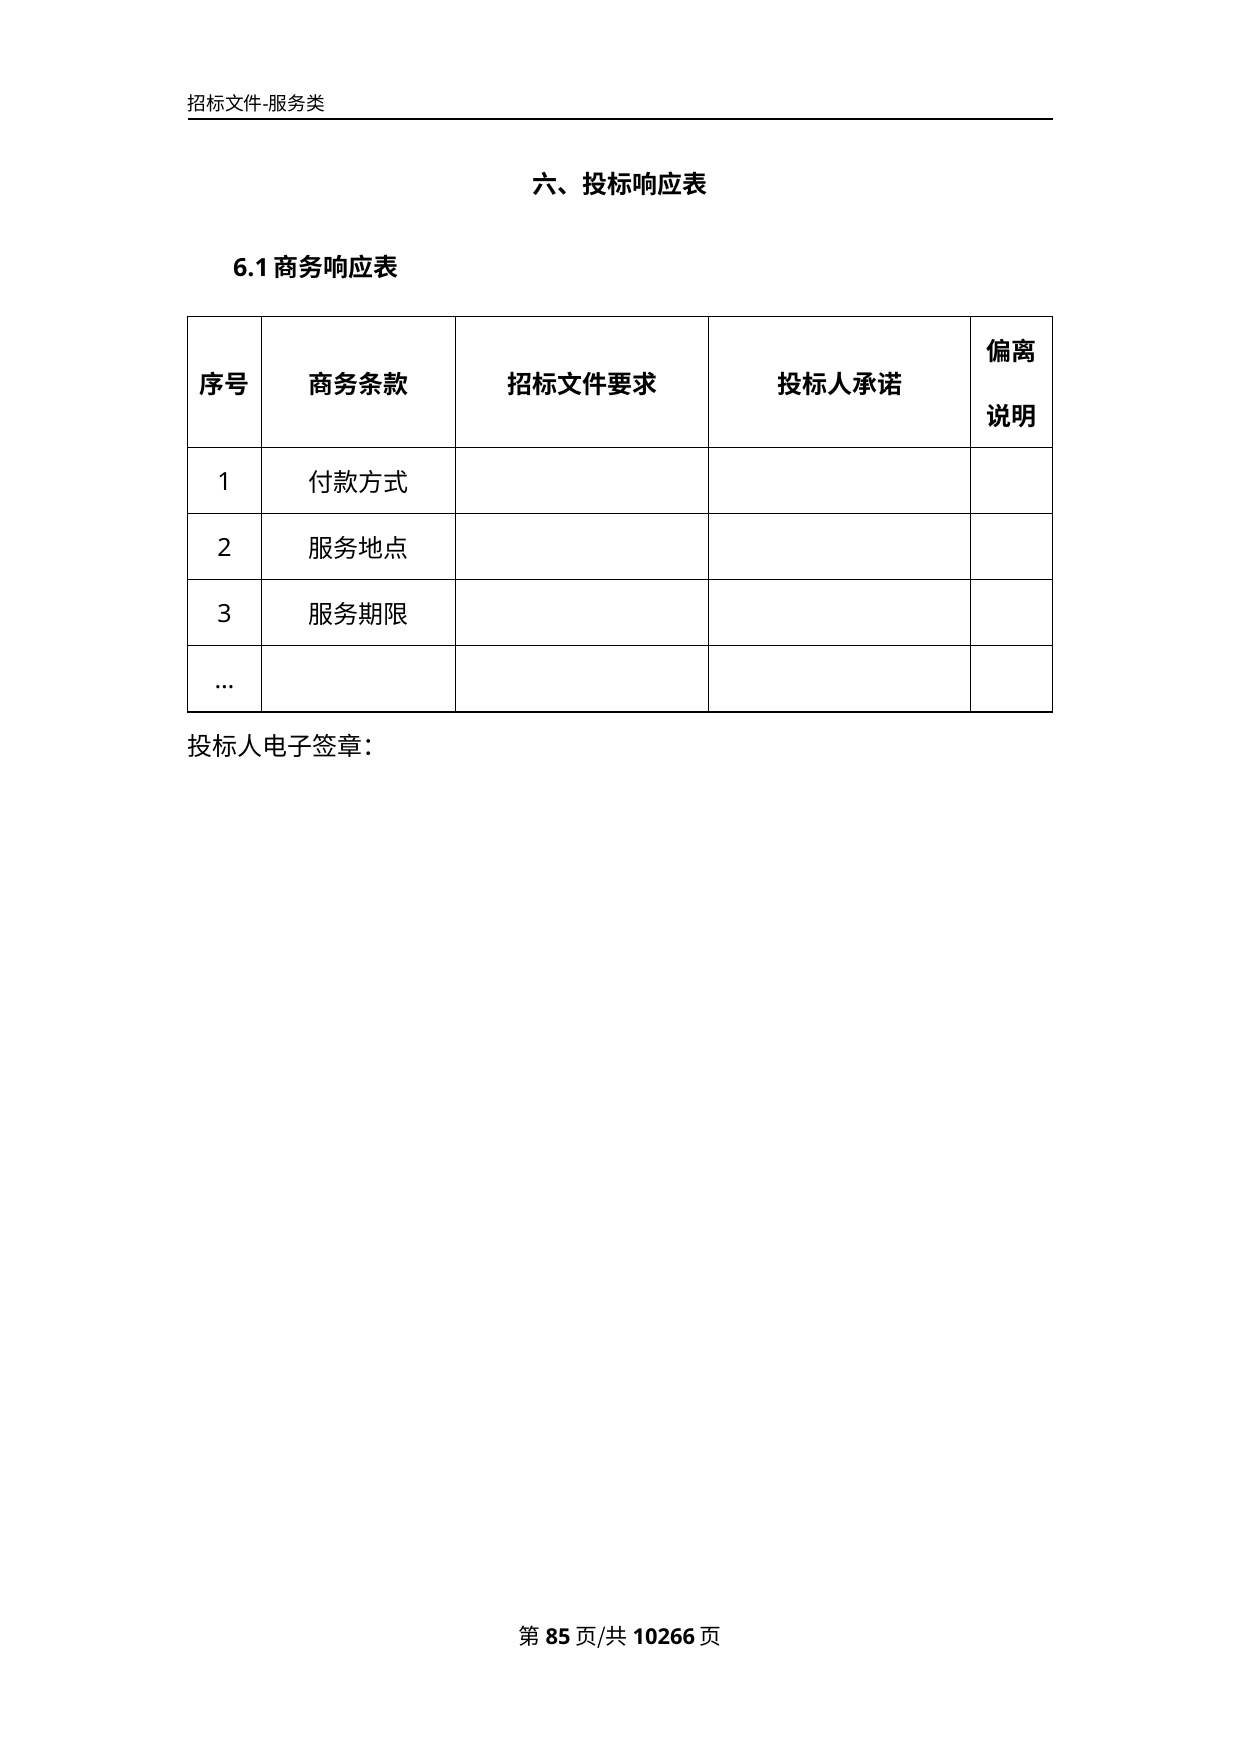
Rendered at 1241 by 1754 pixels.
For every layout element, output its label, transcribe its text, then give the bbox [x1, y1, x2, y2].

table_cell … [188, 646, 261, 711]
table_header 商务条款 [262, 317, 455, 447]
table_cell [456, 580, 708, 645]
table_cell 1 [188, 448, 261, 513]
table_header 招标文件要求 [456, 317, 708, 447]
table_cell [456, 646, 708, 711]
table_cell [709, 514, 970, 579]
table_cell 3 [188, 580, 261, 645]
table_cell [456, 514, 708, 579]
table_cell 付款方式 [262, 448, 455, 513]
text 投标人电子签章： [187, 713, 1053, 777]
table_cell 服务地点 [262, 514, 455, 579]
table_cell 2 [188, 514, 261, 579]
text 6.1商务响应表 [187, 233, 1053, 298]
table_cell [971, 646, 1052, 711]
table_cell [456, 448, 708, 513]
table_cell [709, 646, 970, 711]
text 六、投标响应表 [187, 150, 1053, 215]
table_header 投标人承诺 [709, 317, 970, 447]
table_cell [971, 448, 1052, 513]
table_cell [262, 646, 455, 711]
table_cell [971, 514, 1052, 579]
table_header 偏离说明 [971, 317, 1052, 447]
table_header 序号 [188, 317, 261, 447]
table_cell [709, 448, 970, 513]
table_cell [709, 580, 970, 645]
table_cell [971, 580, 1052, 645]
table_cell 服务期限 [262, 580, 455, 645]
